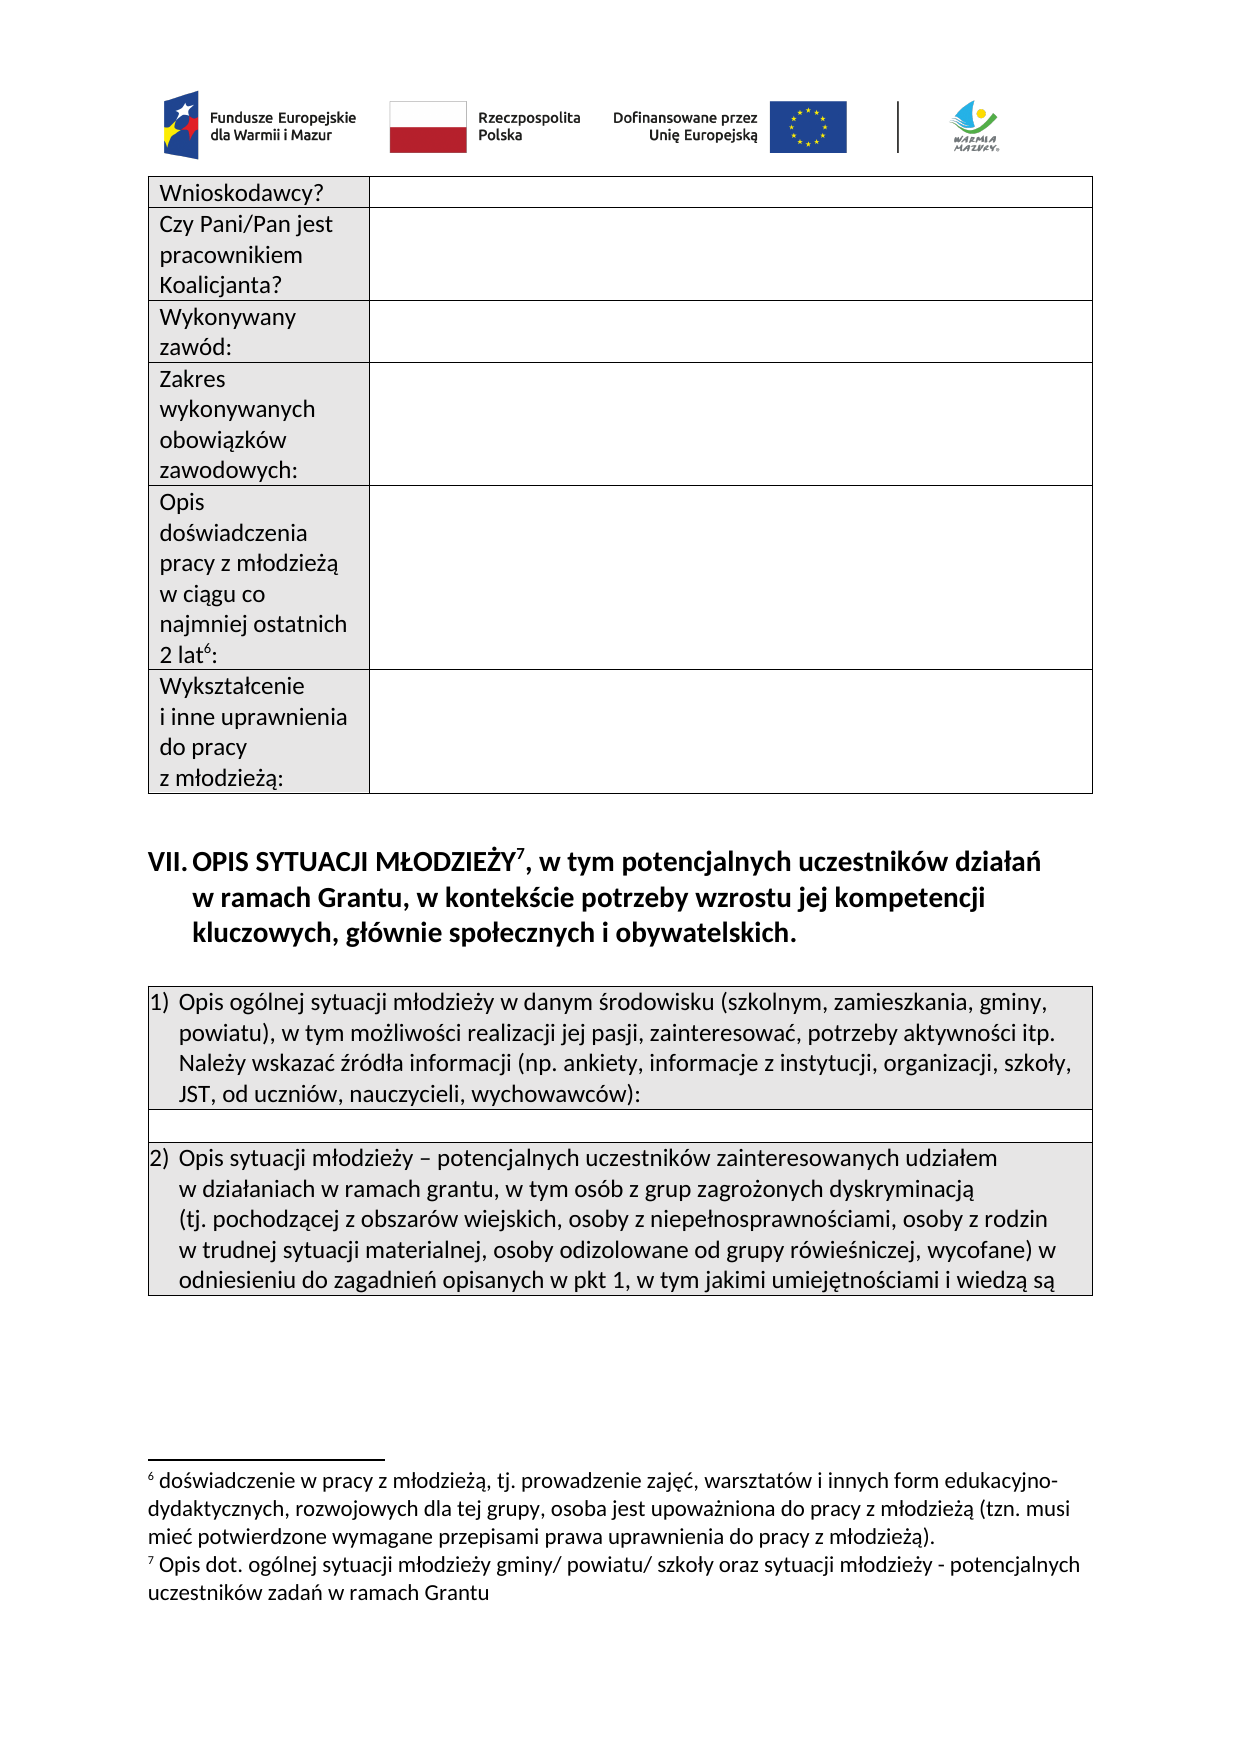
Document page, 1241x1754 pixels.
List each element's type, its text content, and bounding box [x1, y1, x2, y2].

table_cell Czy Pani/Pan jest pracownikiem Wnioskodawcy? [149, 177, 369, 207]
table_cell [370, 177, 1092, 207]
table_cell [370, 363, 1092, 485]
table_cell Czy Pani/Pan jest pracownikiem Koalicjanta? [149, 208, 369, 300]
table_cell Wykształcenie i inne uprawnienia do pracy z młodzieżą: [149, 670, 369, 792]
table_header Opis ogólnej sytuacji młodzieży w danym środowisku (szkolnym, zamieszkania, gminy, powiatu), w tym możliwości realizacji jej pasji, zainteresować, potrzeby aktywności itp. Należy wskazać źródła informacji (np. ankiety, informacje z instytucji, organizacji, szkoły, JST, od uczniów, nauczycieli, wychowawców): [149, 987, 1092, 1109]
table_cell [370, 486, 1092, 669]
table_cell [149, 1110, 1092, 1142]
table_cell Zakres wykonywanych obowiązków zawodowych: [149, 363, 369, 485]
table_cell [370, 670, 1092, 792]
picture [147, 73, 1093, 176]
table_cell [370, 208, 1092, 300]
list OPIS SYTUACJI MŁODZIEŻY, w tym potencjalnych uczestników działań w ramach Grantu, w kontekście potrzeby wzrostu jej kompetencji kluczowych, głównie społecznych i obywatelskich. [148, 843, 1093, 950]
table_cell Opis doświadczenia pracy z młodzieżą w ciągu co najmniej ostatnich 2 lat: [149, 486, 369, 669]
table_cell [370, 301, 1092, 362]
table_cell Wykonywany zawód: [149, 301, 369, 362]
